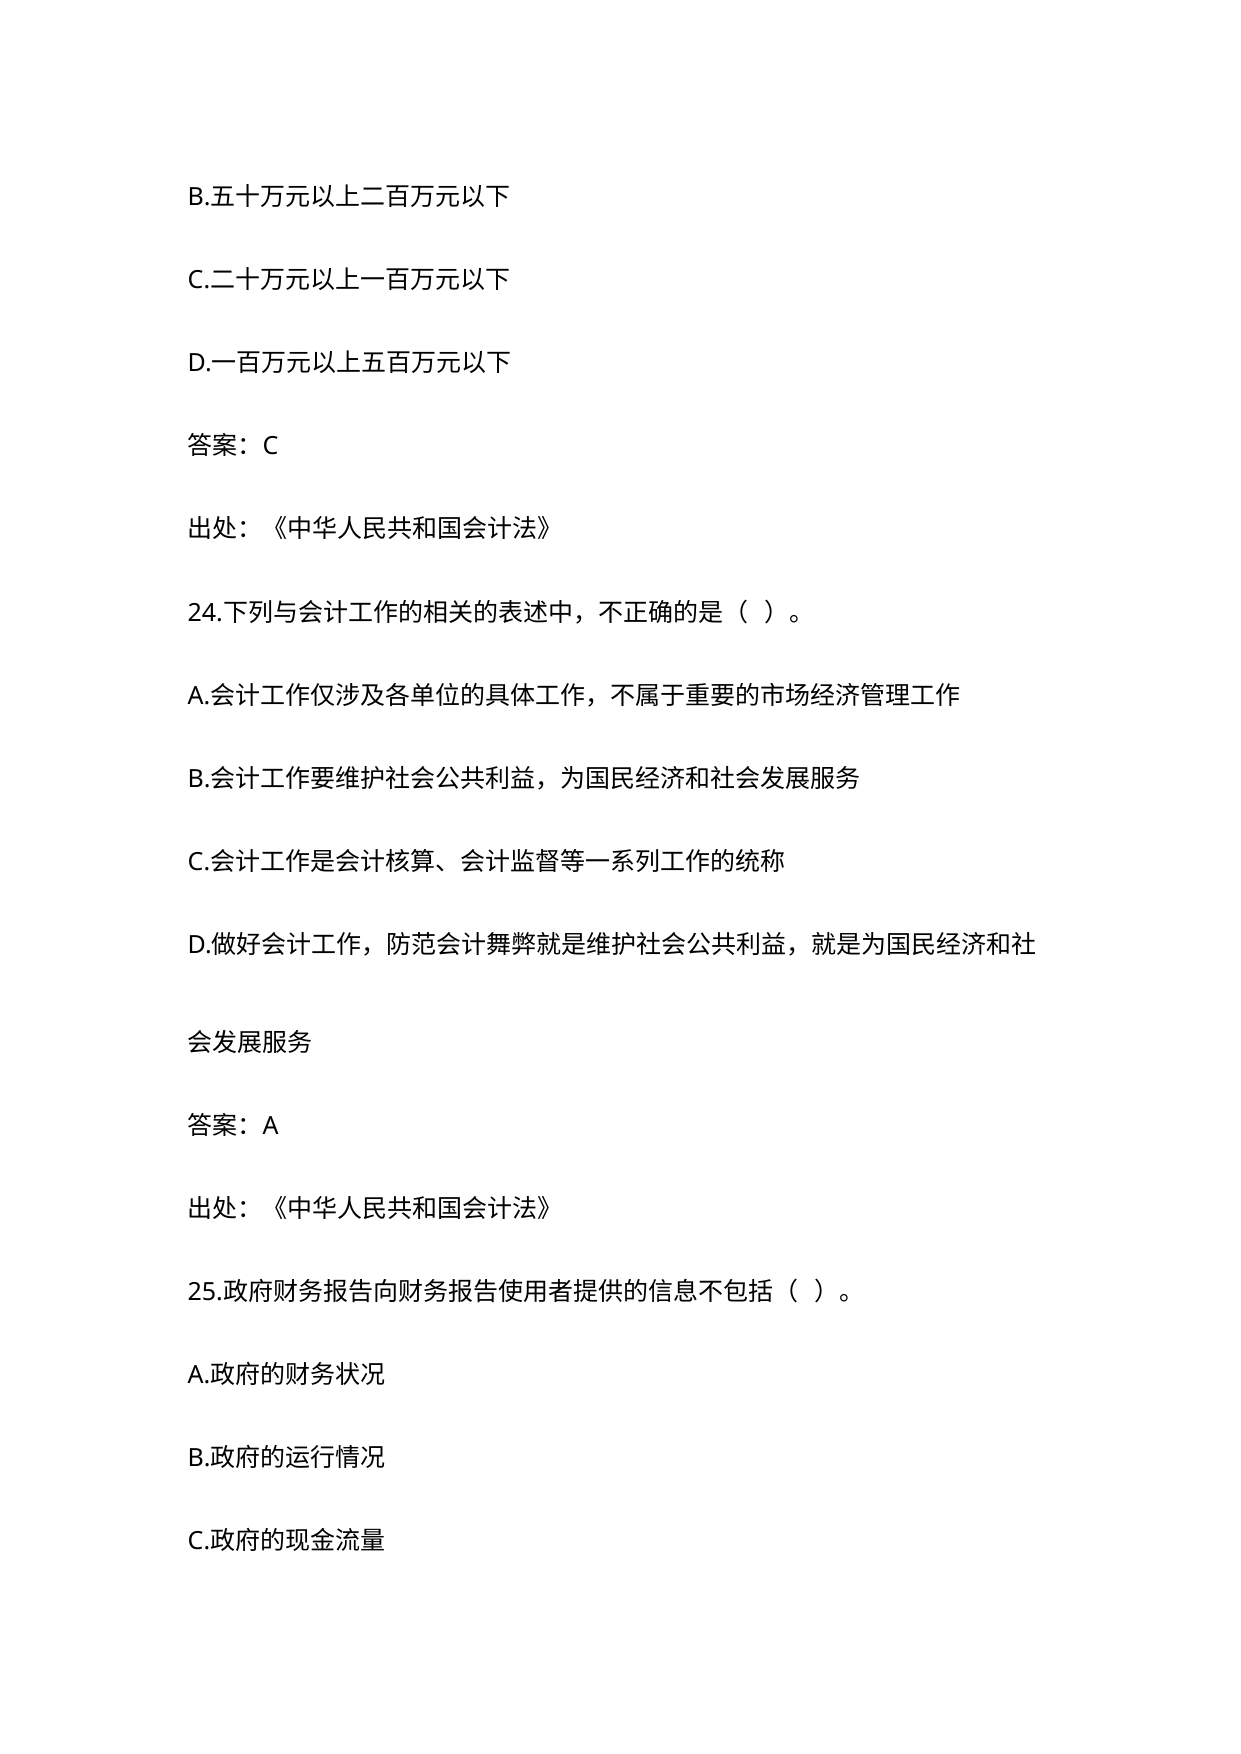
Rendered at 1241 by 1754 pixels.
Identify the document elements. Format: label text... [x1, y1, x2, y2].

text 出处：《中华人民共和国会计法》 [187, 494, 1053, 559]
text B.政府的运行情况 [187, 1423, 1053, 1488]
text A.会计工作仅涉及各单位的具体工作，不属于重要的市场经济管理工作 [187, 661, 1053, 726]
text 答案：A [187, 1091, 1053, 1156]
text 答案：C [187, 411, 1053, 476]
text B.会计工作要维护社会公共利益，为国民经济和社会发展服务 [187, 744, 1053, 809]
text 25.政府财务报告向财务报告使用者提供的信息不包括（ ）。 [187, 1257, 1053, 1322]
text D.做好会计工作，防范会计舞弊就是维护社会公共利益，就是为国民经济和社会发展服务 [187, 910, 1053, 1073]
text C.会计工作是会计核算、会计监督等一系列工作的统称 [187, 827, 1053, 892]
text C.政府的现金流量 [187, 1506, 1053, 1571]
text D.一百万元以上五百万元以下 [187, 328, 1053, 393]
text A.政府的财务状况 [187, 1340, 1053, 1405]
text B.五十万元以上二百万元以下 [187, 162, 1053, 227]
text 24.下列与会计工作的相关的表述中，不正确的是（ ）。 [187, 578, 1053, 643]
text 出处：《中华人民共和国会计法》 [187, 1174, 1053, 1239]
text C.二十万元以上一百万元以下 [187, 245, 1053, 310]
